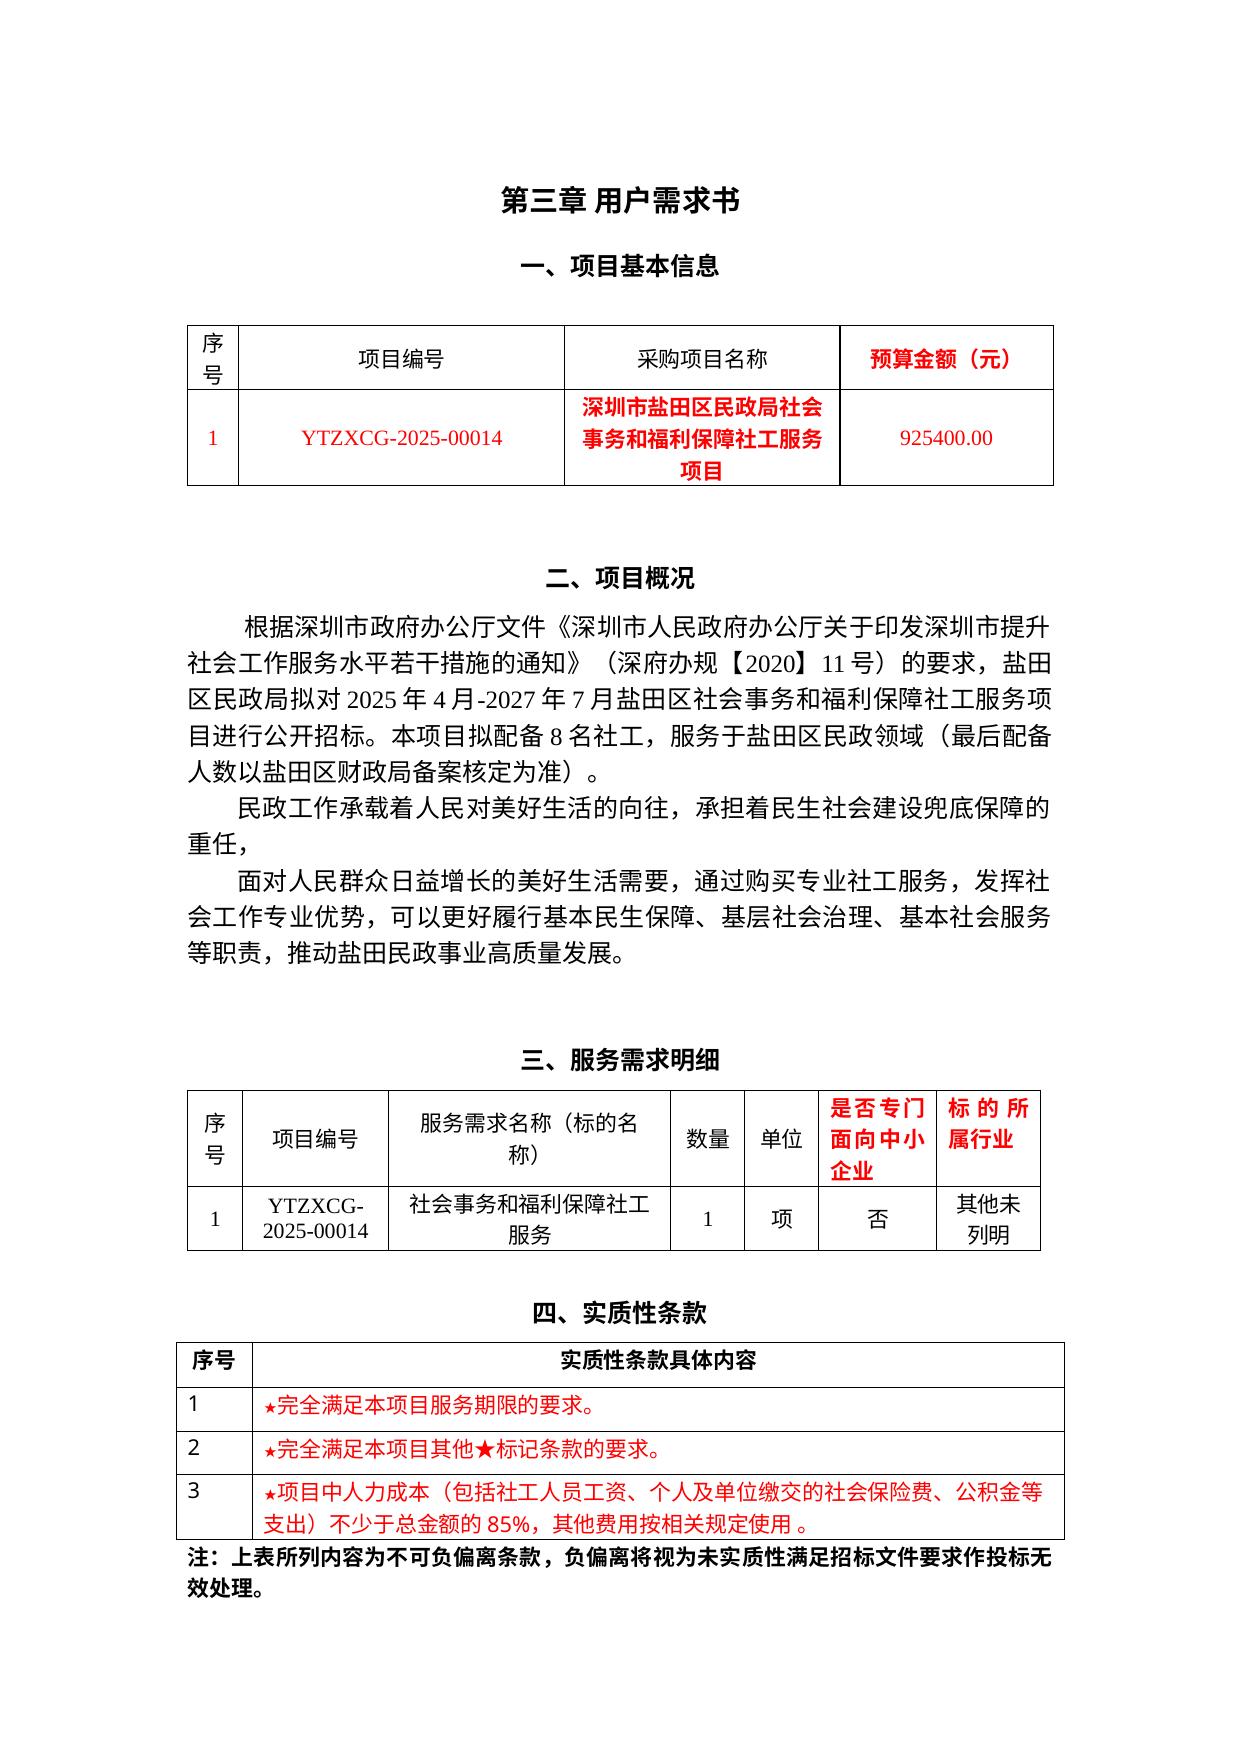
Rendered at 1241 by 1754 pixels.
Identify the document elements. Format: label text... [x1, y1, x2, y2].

table_cell 否 [819, 1187, 936, 1250]
table_header 预算金额（元） [841, 326, 1053, 389]
table_header 序号 [188, 326, 238, 389]
table_cell 项 [745, 1187, 818, 1250]
table_cell 1 [188, 390, 238, 485]
subtitle 三、服务需求明细 [187, 1041, 1053, 1077]
table_cell 3 [177, 1475, 252, 1538]
subtitle 四、实质性条款 [187, 1293, 1053, 1329]
table_cell 社会事务和福利保障社工服务 [389, 1187, 670, 1250]
table_cell ★完全满足本项目服务期限的要求。 [253, 1388, 1064, 1431]
table_header 服务需求名称（标的名称） [389, 1091, 670, 1186]
table_cell ★完全满足本项目其他★标记条款的要求。 [253, 1432, 1064, 1474]
table_cell YTZXCG-2025-00014 [243, 1187, 388, 1250]
table_cell 925400.00 [841, 390, 1053, 485]
table_header 单位 [745, 1091, 818, 1186]
table_header 序号 [188, 1091, 242, 1186]
table_cell 1 [177, 1388, 252, 1431]
text 根据深圳市政府办公厅文件《深圳市人民政府办公厅关于印发深圳市提升社会工作服务水平若干措施的通知》（深府办规【2020】11号）的要求，盐田区民政局拟对2025年4月-2027年7月盐田区社会事务和福利保障社工服务项目进行公开招标。本项目拟配备8名社工，服务于盐田区民政领域（最后配备人数以盐田区财政局备案核定为准）。 [187, 607, 1053, 788]
table_header 序号 [177, 1343, 252, 1387]
table_cell 深圳市盐田区民政局社会事务和福利保障社工服务项目 [565, 390, 839, 485]
table_header 标的所属行业 [937, 1091, 1040, 1186]
table_cell 1 [671, 1187, 744, 1250]
text 面对人民群众日益增长的美好生活需要，通过购买专业社工服务，发挥社会工作专业优势，可以更好履行基本民生保障、基层社会治理、基本社会服务等职责，推动盐田民政事业高质量发展。 [187, 861, 1053, 970]
subtitle 二、项目概况 [187, 558, 1053, 595]
table_cell 1 [188, 1187, 242, 1250]
table_header 是否专门面向中小企业 [819, 1091, 936, 1186]
subtitle 第三章 用户需求书 [187, 177, 1053, 219]
subtitle 一、项目基本信息 [187, 246, 1053, 283]
table_cell ★项目中人力成本（包括社工人员工资、个人及单位缴交的社会保险费、公积金等支出）不少于总金额的85%，其他费用按相关规定使用 。 [253, 1475, 1064, 1538]
table_header 项目编号 [243, 1091, 388, 1186]
table_cell 其他未列明 [937, 1187, 1040, 1250]
table_header 项目编号 [239, 326, 564, 389]
text 注：上表所列内容为不可负偏离条款，负偏离将视为未实质性满足招标文件要求作投标无效处理。 [187, 1540, 1053, 1603]
table_header 数量 [671, 1091, 744, 1186]
table_cell 2 [177, 1432, 252, 1474]
table_header 采购项目名称 [565, 326, 839, 389]
table_cell YTZXCG-2025-00014 [239, 390, 564, 485]
text 民政工作承载着人民对美好生活的向往，承担着民生社会建设兜底保障的重任， [187, 788, 1053, 861]
table_header 实质性条款具体内容 [253, 1343, 1064, 1387]
